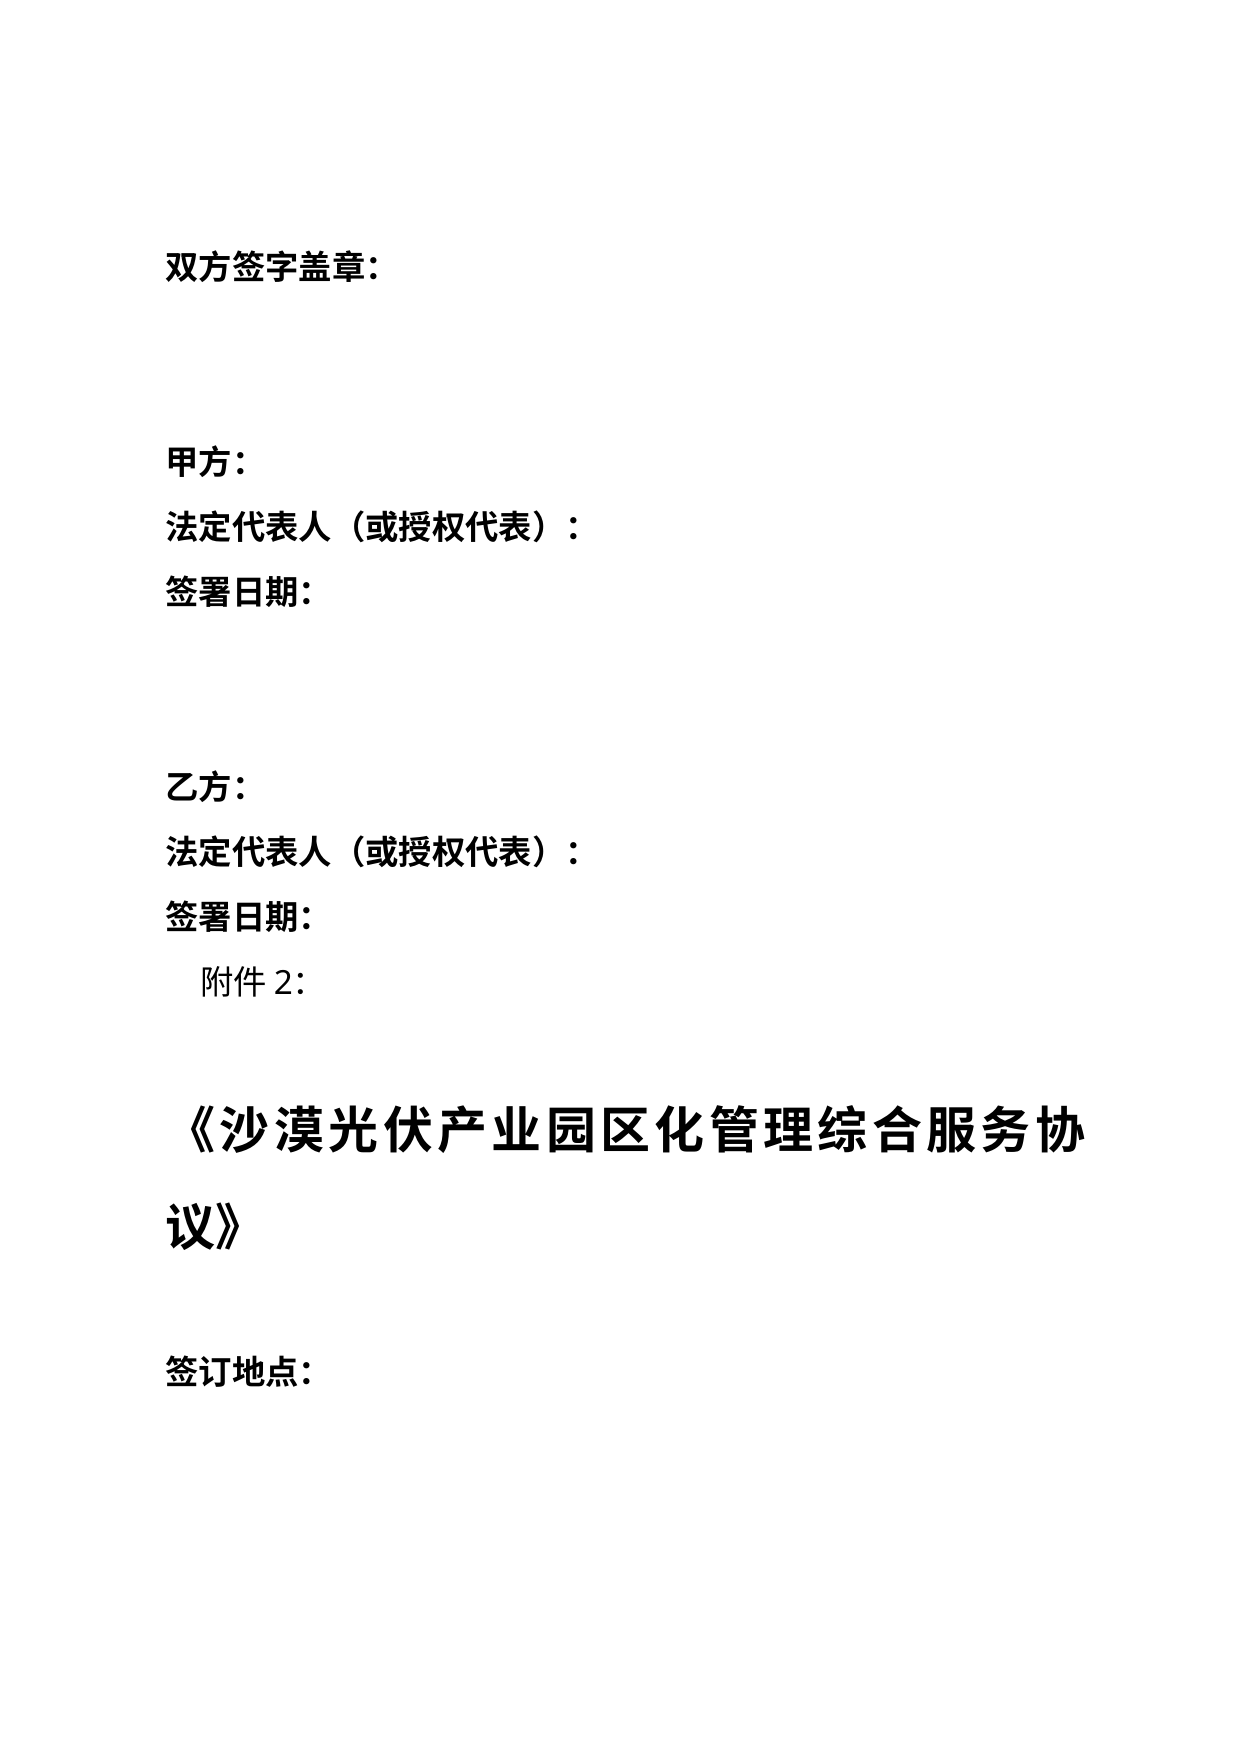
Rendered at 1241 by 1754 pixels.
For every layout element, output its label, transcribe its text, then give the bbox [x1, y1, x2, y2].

text 签订地点： [165, 1338, 1087, 1403]
text 法定代表人（或授权代表）： [165, 493, 1087, 558]
text 乙方： [165, 753, 1087, 818]
text 《沙漠光伏产业园区化管理综合服务协议》 [165, 1078, 1087, 1273]
text 签署日期： [165, 558, 1087, 623]
text 甲方： [165, 428, 1087, 493]
text 双方签字盖章： [165, 233, 1087, 298]
text 签署日期： [165, 883, 1087, 948]
text 附件2： [165, 948, 1087, 1013]
text 法定代表人（或授权代表）： [165, 818, 1087, 883]
